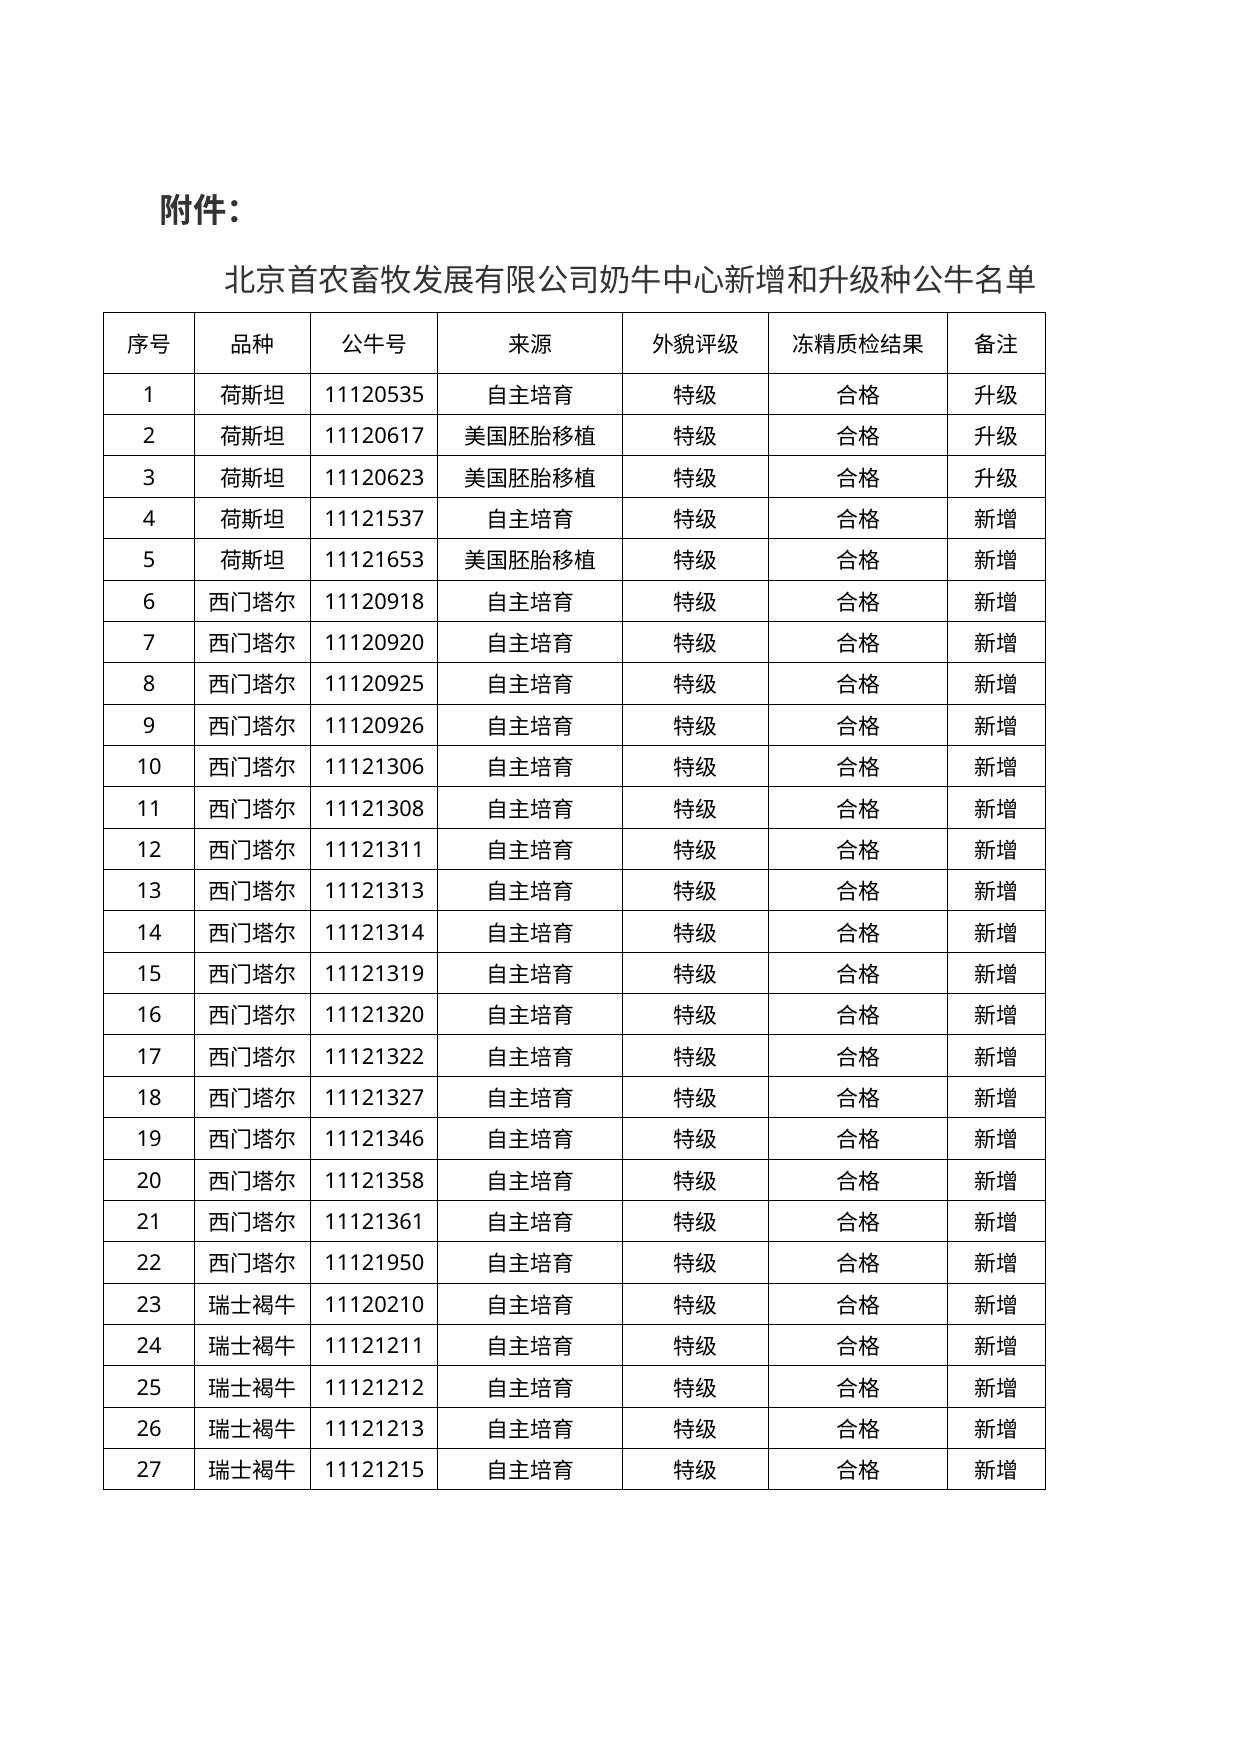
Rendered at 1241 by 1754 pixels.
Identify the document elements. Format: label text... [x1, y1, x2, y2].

table_cell 自主培育 [438, 705, 622, 745]
table_cell 荷斯坦 [195, 498, 310, 538]
table_cell 特级 [623, 1408, 768, 1448]
table_cell 11121320 [311, 994, 437, 1034]
table_cell 自主培育 [438, 581, 622, 621]
table_cell 特级 [623, 746, 768, 786]
table_cell 27 [104, 1449, 194, 1489]
table_cell 特级 [623, 1284, 768, 1324]
table_cell 7 [104, 622, 194, 662]
table_cell 新增 [948, 1449, 1045, 1489]
table_cell 西门塔尔 [195, 1160, 310, 1200]
table_cell 升级 [948, 374, 1045, 414]
table_cell 合格 [769, 870, 947, 910]
table_cell 合格 [769, 1408, 947, 1448]
table_cell 特级 [623, 1035, 768, 1076]
table_cell 特级 [623, 911, 768, 952]
table_cell 15 [104, 953, 194, 993]
table_cell 自主培育 [438, 663, 622, 703]
table_cell 11121358 [311, 1160, 437, 1200]
table_cell 11121537 [311, 498, 437, 538]
table_cell 11120535 [311, 374, 437, 414]
table_cell 特级 [623, 663, 768, 703]
table_cell 11121361 [311, 1201, 437, 1241]
table_cell 20 [104, 1160, 194, 1200]
table_cell 自主培育 [438, 1284, 622, 1324]
table_cell 11121213 [311, 1408, 437, 1448]
table_header 冻精质检结果 [769, 313, 947, 373]
table_cell 6 [104, 581, 194, 621]
table_cell 11120918 [311, 581, 437, 621]
table_cell 11121215 [311, 1449, 437, 1489]
table_cell 合格 [769, 622, 947, 662]
table_cell 合格 [769, 1077, 947, 1117]
table_header 外貌评级 [623, 313, 768, 373]
table_cell 特级 [623, 829, 768, 869]
table_cell 合格 [769, 1035, 947, 1076]
table_cell 16 [104, 994, 194, 1034]
table_cell 西门塔尔 [195, 994, 310, 1034]
table_cell 24 [104, 1325, 194, 1365]
table_cell 西门塔尔 [195, 1242, 310, 1282]
table_cell 合格 [769, 415, 947, 455]
table_cell 自主培育 [438, 498, 622, 538]
table_cell 合格 [769, 1242, 947, 1282]
table_cell 瑞士褐牛 [195, 1366, 310, 1407]
table_cell 合格 [769, 787, 947, 828]
table_cell 自主培育 [438, 1366, 622, 1407]
table_cell 合格 [769, 911, 947, 952]
table_cell 特级 [623, 953, 768, 993]
table_cell 荷斯坦 [195, 456, 310, 497]
table_cell 自主培育 [438, 622, 622, 662]
table_header 备注 [948, 313, 1045, 373]
table_cell 自主培育 [438, 1160, 622, 1200]
table_cell 特级 [623, 1160, 768, 1200]
table_cell 升级 [948, 456, 1045, 497]
table_cell 特级 [623, 705, 768, 745]
table_cell 5 [104, 539, 194, 579]
table_cell 11120926 [311, 705, 437, 745]
table_cell 新增 [948, 870, 1045, 910]
table_cell 11121319 [311, 953, 437, 993]
table_header 品种 [195, 313, 310, 373]
table_cell 自主培育 [438, 1035, 622, 1076]
table_cell 11121311 [311, 829, 437, 869]
table_cell 新增 [948, 1366, 1045, 1407]
table_cell 西门塔尔 [195, 746, 310, 786]
table_cell 新增 [948, 911, 1045, 952]
text 北京首农畜牧发展有限公司奶牛中心新增和升级种公牛名单 [159, 242, 1101, 312]
table_cell 合格 [769, 1284, 947, 1324]
table_cell 11 [104, 787, 194, 828]
table_cell 17 [104, 1035, 194, 1076]
table_cell 合格 [769, 1449, 947, 1489]
table_cell 11120617 [311, 415, 437, 455]
table_cell 荷斯坦 [195, 374, 310, 414]
table_cell 新增 [948, 663, 1045, 703]
table_cell 瑞士褐牛 [195, 1325, 310, 1365]
table_cell 新增 [948, 622, 1045, 662]
table_cell 合格 [769, 1118, 947, 1158]
table_cell 新增 [948, 1242, 1045, 1282]
table_cell 瑞士褐牛 [195, 1284, 310, 1324]
table_cell 合格 [769, 374, 947, 414]
table_cell 新增 [948, 1408, 1045, 1448]
table_cell 特级 [623, 1077, 768, 1117]
table_cell 25 [104, 1366, 194, 1407]
table_cell 新增 [948, 581, 1045, 621]
table_cell 自主培育 [438, 1449, 622, 1489]
table_cell 升级 [948, 415, 1045, 455]
table_cell 合格 [769, 539, 947, 579]
table_cell 西门塔尔 [195, 663, 310, 703]
table_cell 11120210 [311, 1284, 437, 1324]
table_cell 特级 [623, 581, 768, 621]
table_cell 自主培育 [438, 953, 622, 993]
table_cell 新增 [948, 539, 1045, 579]
table_cell 特级 [623, 1242, 768, 1282]
table_cell 西门塔尔 [195, 787, 310, 828]
table_cell 11121306 [311, 746, 437, 786]
table_cell 特级 [623, 1449, 768, 1489]
table_cell 西门塔尔 [195, 953, 310, 993]
table_cell 自主培育 [438, 1325, 622, 1365]
table_cell 自主培育 [438, 787, 622, 828]
table_cell 自主培育 [438, 1077, 622, 1117]
table_cell 新增 [948, 994, 1045, 1034]
table_cell 9 [104, 705, 194, 745]
table_cell 西门塔尔 [195, 1077, 310, 1117]
table_cell 11120925 [311, 663, 437, 703]
table_cell 自主培育 [438, 746, 622, 786]
table_cell 瑞士褐牛 [195, 1449, 310, 1489]
table_cell 美国胚胎移植 [438, 539, 622, 579]
table_cell 西门塔尔 [195, 622, 310, 662]
table_cell 自主培育 [438, 1201, 622, 1241]
table_cell 合格 [769, 1366, 947, 1407]
table_cell 11121346 [311, 1118, 437, 1158]
table_cell 合格 [769, 746, 947, 786]
table_cell 10 [104, 746, 194, 786]
table_cell 11121314 [311, 911, 437, 952]
table_cell 自主培育 [438, 374, 622, 414]
table_cell 合格 [769, 1201, 947, 1241]
table_cell 新增 [948, 498, 1045, 538]
table_header 序号 [104, 313, 194, 373]
table_cell 西门塔尔 [195, 705, 310, 745]
table_cell 自主培育 [438, 994, 622, 1034]
table_cell 11121313 [311, 870, 437, 910]
table_cell 西门塔尔 [195, 1035, 310, 1076]
table_cell 合格 [769, 663, 947, 703]
table_cell 新增 [948, 1118, 1045, 1158]
table_cell 特级 [623, 787, 768, 828]
table_cell 23 [104, 1284, 194, 1324]
table_cell 自主培育 [438, 829, 622, 869]
table_cell 特级 [623, 994, 768, 1034]
table_header 来源 [438, 313, 622, 373]
table_cell 西门塔尔 [195, 829, 310, 869]
table_cell 合格 [769, 581, 947, 621]
table_cell 11121327 [311, 1077, 437, 1117]
table_cell 合格 [769, 994, 947, 1034]
table_cell 新增 [948, 1035, 1045, 1076]
table_cell 特级 [623, 498, 768, 538]
table_cell 新增 [948, 746, 1045, 786]
table_cell 合格 [769, 829, 947, 869]
table_cell 新增 [948, 787, 1045, 828]
table_cell 11120920 [311, 622, 437, 662]
table_cell 美国胚胎移植 [438, 415, 622, 455]
table_header 公牛号 [311, 313, 437, 373]
table_cell 特级 [623, 1325, 768, 1365]
table_cell 1 [104, 374, 194, 414]
table_cell 西门塔尔 [195, 870, 310, 910]
table_cell 18 [104, 1077, 194, 1117]
table_cell 合格 [769, 953, 947, 993]
table_cell 新增 [948, 1201, 1045, 1241]
table_cell 21 [104, 1201, 194, 1241]
table_cell 新增 [948, 705, 1045, 745]
table_cell 14 [104, 911, 194, 952]
table_cell 特级 [623, 1366, 768, 1407]
table_cell 荷斯坦 [195, 415, 310, 455]
table_cell 11121308 [311, 787, 437, 828]
table_cell 特级 [623, 374, 768, 414]
table_cell 美国胚胎移植 [438, 456, 622, 497]
table_cell 4 [104, 498, 194, 538]
table_cell 新增 [948, 829, 1045, 869]
table_cell 西门塔尔 [195, 581, 310, 621]
table_cell 11121653 [311, 539, 437, 579]
table_cell 特级 [623, 456, 768, 497]
table_cell 自主培育 [438, 1118, 622, 1158]
table_cell 合格 [769, 498, 947, 538]
table_cell 西门塔尔 [195, 1201, 310, 1241]
table_cell 新增 [948, 953, 1045, 993]
table_cell 合格 [769, 1160, 947, 1200]
table_cell 19 [104, 1118, 194, 1158]
table_cell 特级 [623, 415, 768, 455]
table_cell 13 [104, 870, 194, 910]
table_cell 特级 [623, 1118, 768, 1158]
table_cell 自主培育 [438, 911, 622, 952]
table_cell 自主培育 [438, 870, 622, 910]
table_cell 自主培育 [438, 1242, 622, 1282]
table_cell 西门塔尔 [195, 911, 310, 952]
table_cell 特级 [623, 539, 768, 579]
table_cell 新增 [948, 1284, 1045, 1324]
table_cell 3 [104, 456, 194, 497]
table_cell 荷斯坦 [195, 539, 310, 579]
table_cell 11121950 [311, 1242, 437, 1282]
table_cell 自主培育 [438, 1408, 622, 1448]
table_cell 瑞士褐牛 [195, 1408, 310, 1448]
table_cell 合格 [769, 705, 947, 745]
table_cell 22 [104, 1242, 194, 1282]
table_cell 特级 [623, 1201, 768, 1241]
table_cell 26 [104, 1408, 194, 1448]
text 附件： [159, 173, 1101, 242]
table_cell 11121211 [311, 1325, 437, 1365]
table_cell 合格 [769, 456, 947, 497]
table_cell 新增 [948, 1077, 1045, 1117]
table_cell 特级 [623, 622, 768, 662]
table_cell 12 [104, 829, 194, 869]
table_cell 新增 [948, 1160, 1045, 1200]
table_cell 2 [104, 415, 194, 455]
table_cell 11120623 [311, 456, 437, 497]
table_cell 8 [104, 663, 194, 703]
table_cell 特级 [623, 870, 768, 910]
table_cell 西门塔尔 [195, 1118, 310, 1158]
table_cell 合格 [769, 1325, 947, 1365]
table_cell 11121212 [311, 1366, 437, 1407]
table_cell 新增 [948, 1325, 1045, 1365]
table_cell 11121322 [311, 1035, 437, 1076]
